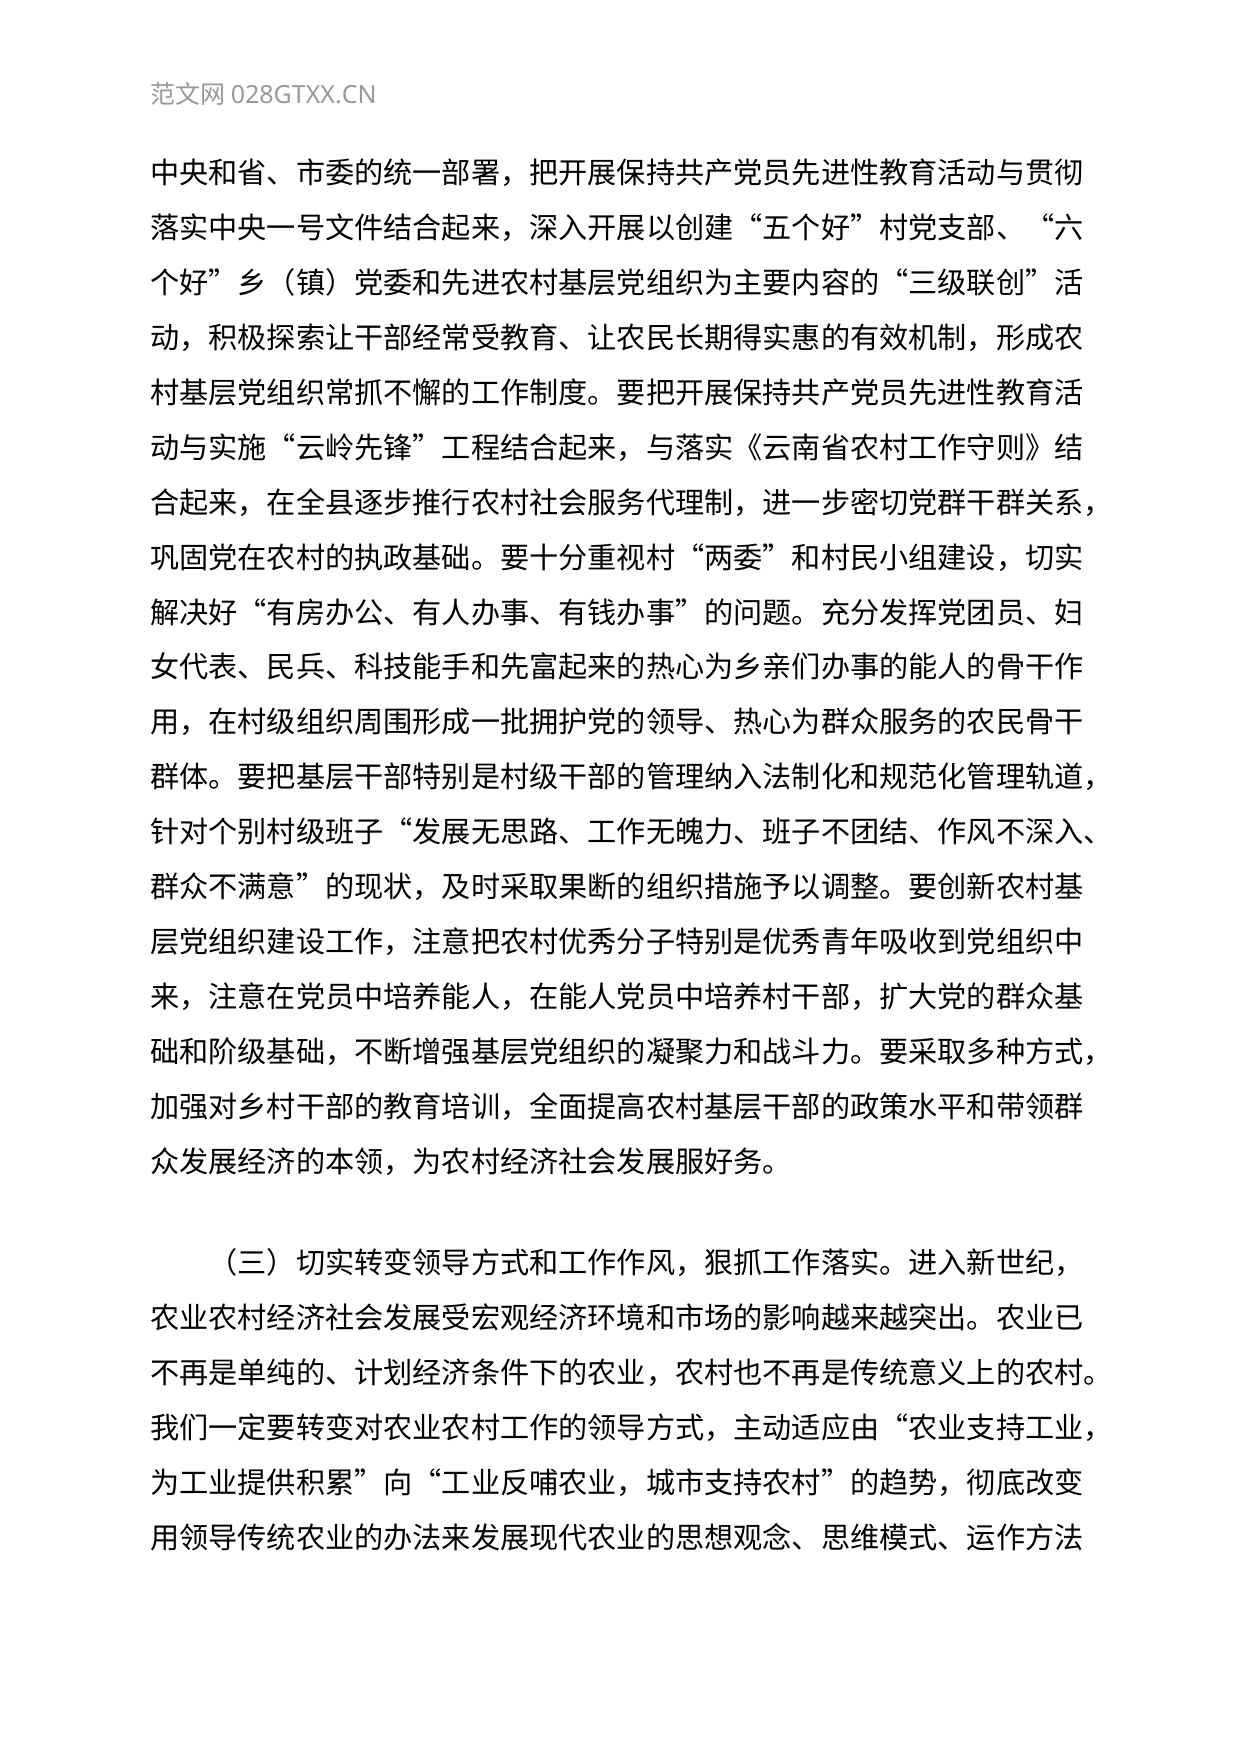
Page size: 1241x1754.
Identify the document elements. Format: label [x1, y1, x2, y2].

text [150, 150, 1090, 1180]
text [150, 1240, 1090, 1557]
